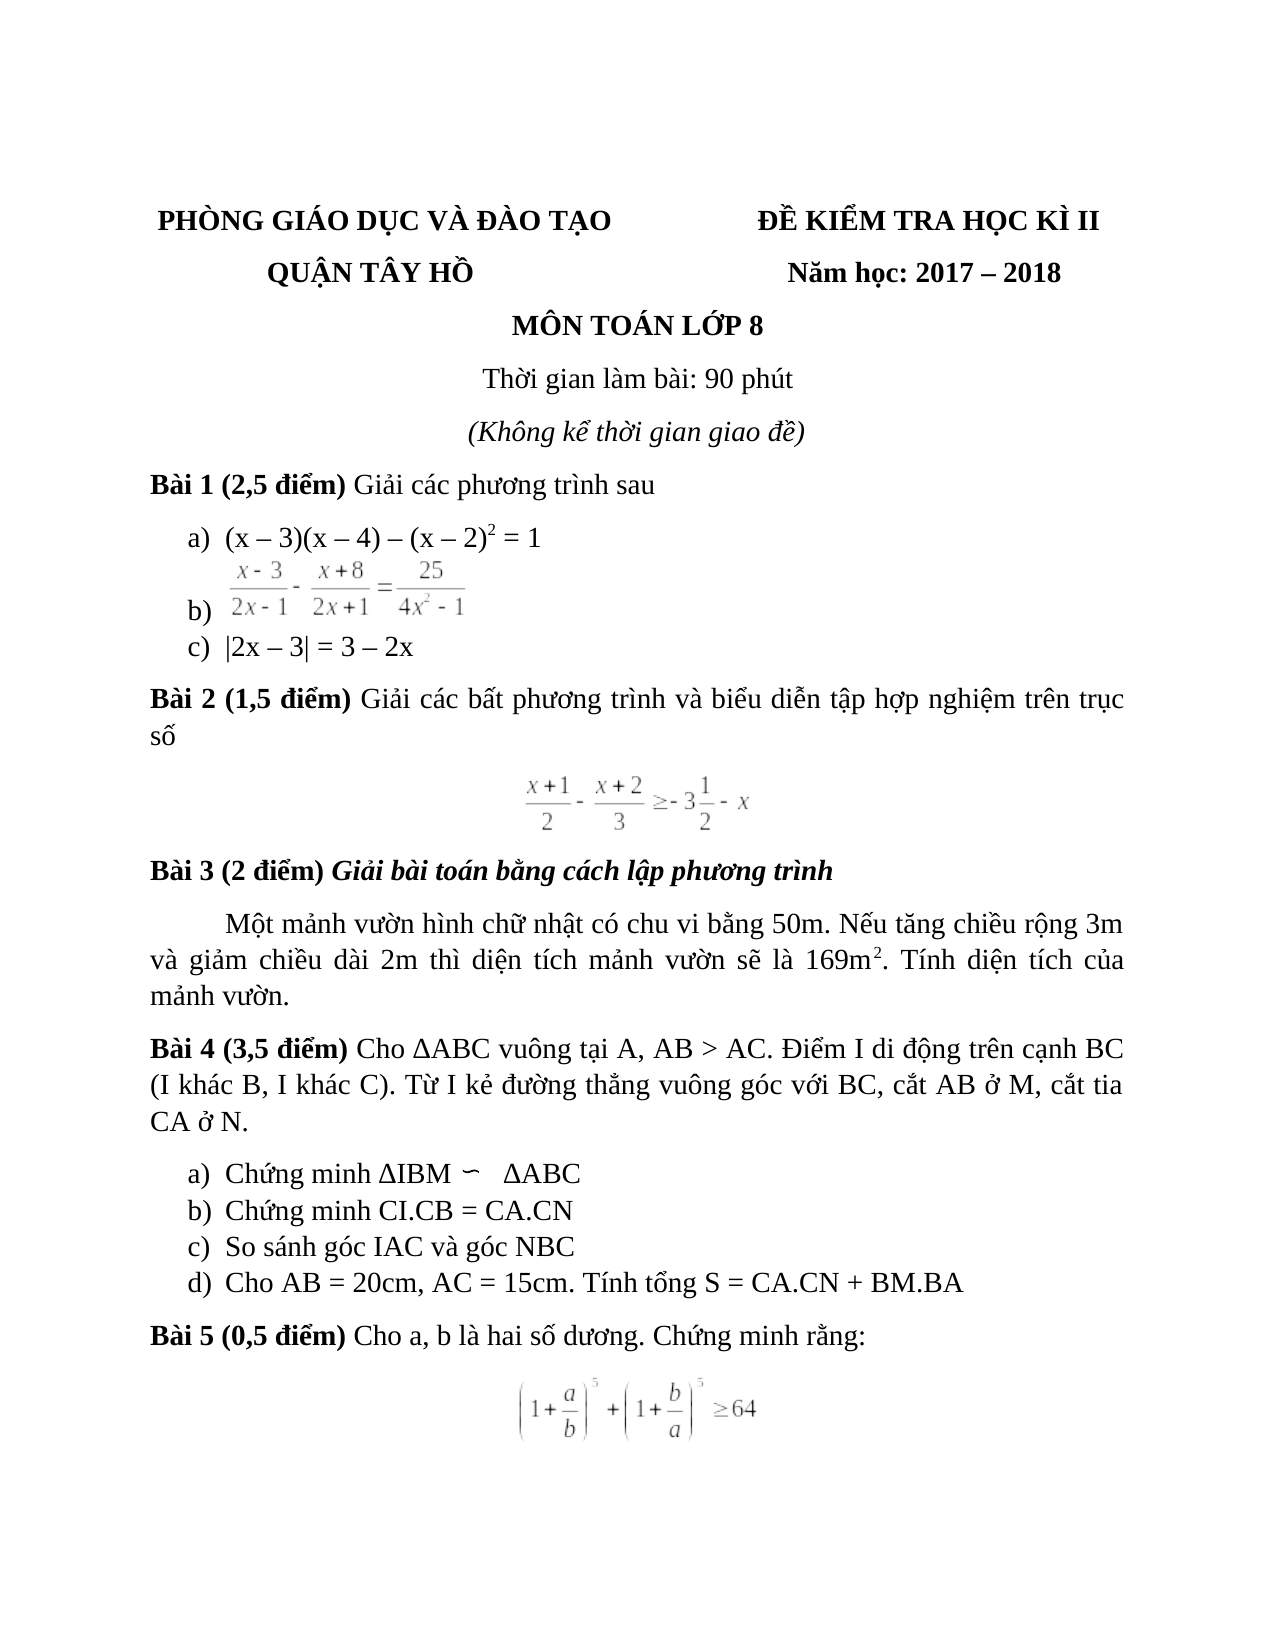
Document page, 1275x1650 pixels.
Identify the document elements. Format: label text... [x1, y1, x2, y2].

text Bài 4 (3,5 điểm) Cho ∆ABC vuông tại A, AB > AC. Điểm I di động trên cạnh BC (I khác B, I khác C). Từ I kẻ đường thẳng vuông góc với BC, cắt AB ở M, cắt tia CA ở N. [150, 1031, 1125, 1137]
text Thời gian làm bài: 90 phút [150, 361, 1125, 395]
text Bài 1 (2,5 điểm) Giải các phương trình sau [150, 467, 1125, 500]
text (Không kể thời gian giao đề) [150, 414, 1125, 448]
list Cho AB = 20cm, AC = 15cm. Tính tổng S = CA.CN + BM.BA [187, 1265, 1125, 1298]
list |2x – 3| = 3 – 2x [187, 629, 1125, 662]
list So sánh góc IAC và góc NBC [187, 1229, 1125, 1262]
text Bài 3 (2 điểm) Giải bài toán bằng cách lập phương trình [150, 853, 1125, 887]
text PHÒNG GIÁO DỤC VÀ ĐÀO TẠO ĐỀ KIỂM TRA HỌC KÌ II [150, 203, 1125, 236]
text QUẬN TÂY HỒ Năm học: 2017 – 2018 [150, 256, 1125, 289]
text Bài 2 (1,5 điểm) Giải các bất phương trình và biểu diễn tập hợp nghiệm trên trục số [150, 682, 1125, 751]
text MÔN TOÁN LỚP 8 [150, 308, 1125, 342]
text Bài 5 (0,5 điểm) Cho a, b là hai số dương. Chứng minh rằng: [150, 1318, 1125, 1351]
list (x – 3)(x – 4) – (x – 2)2 = 1 [187, 520, 1125, 553]
list Chứng minh CI.CB = CA.CN [187, 1193, 1125, 1226]
text Một mảnh vườn hình chữ nhật có chu vi bằng 50m. Nếu tăng chiều rộng 3m và giảm chiều dài 2m thì diện tích mảnh vườn sẽ là 169m2. Tính diện tích của mảnh vườn. [150, 906, 1125, 1012]
list Chứng minh ∆IBM ∆ABC [187, 1156, 1125, 1190]
